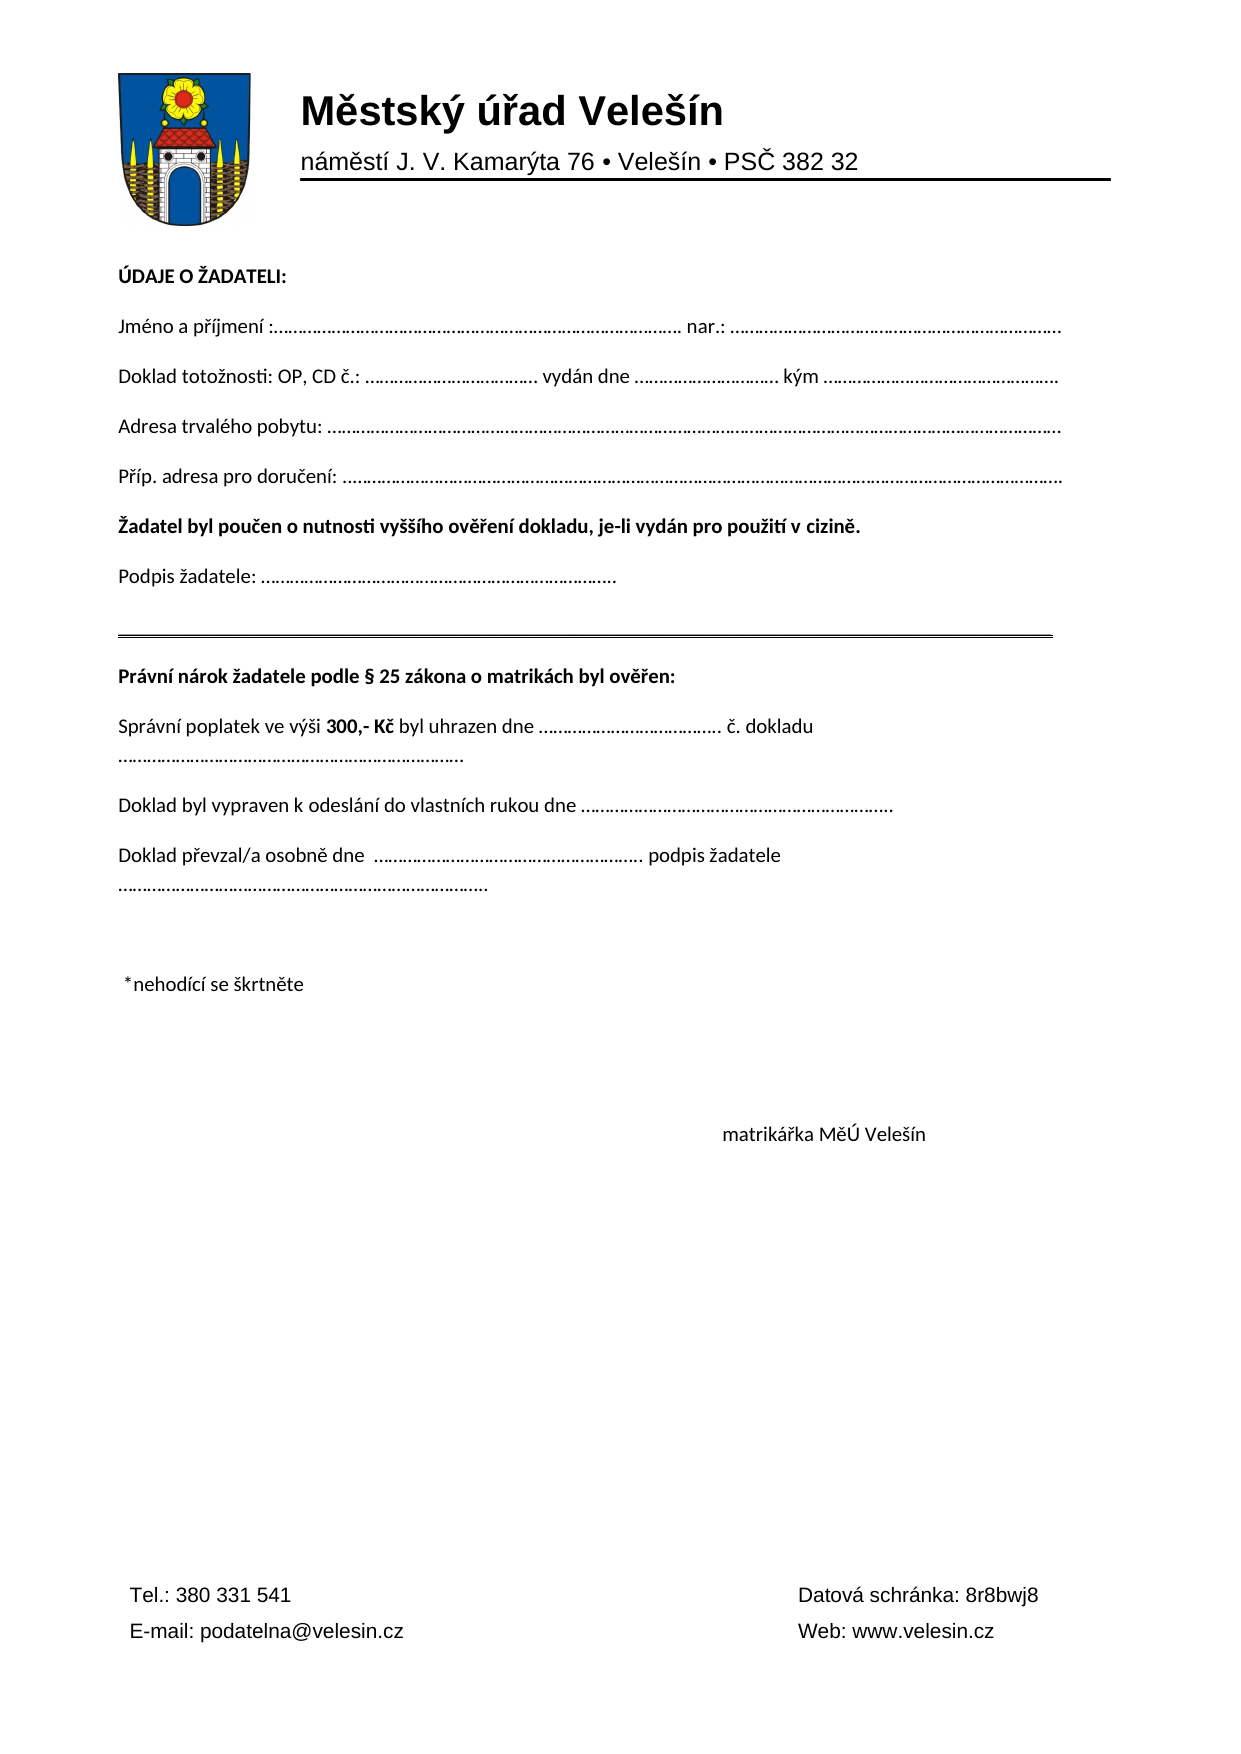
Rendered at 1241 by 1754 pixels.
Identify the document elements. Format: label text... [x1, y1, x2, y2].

text matrikářka MěÚ Velešín [634, 1122, 1122, 1147]
text Adresa trvalého pobytu: ……………………………………………………………………………………………………………………………………… [118, 413, 1122, 439]
text Právní nárok žadatele podle § 25 zákona o matrikách byl ověřen: [118, 663, 1122, 689]
text __________________________________________________________________________________________ [118, 613, 1122, 639]
picture [118, 73, 251, 226]
text Jméno a příjmení :…………………………………………………………………………. nar.: …………………………………………………………… [118, 313, 1122, 339]
text Doklad převzal/a osobně dne ……………………………………………….. podpis žadatele ………………………………………………………………….. [118, 842, 1122, 897]
text Doklad totožnosti: OP, CD č.: ……………………………… vydán dne ………………………… kým …………………………………………. [118, 363, 1122, 389]
text Správní poplatek ve výši 300,- Kč byl uhrazen dne ……………………………….. č. dokladu ……………………………………………………………… [118, 713, 1122, 768]
text Doklad byl vypraven k odeslání do vlastních rukou dne ……………………………………………………….. [118, 792, 1122, 818]
text *nehodící se škrtněte [118, 972, 1122, 997]
text ÚDAJE O ŽADATELI: [118, 263, 1122, 289]
text Příp. adresa pro doručení: ..…………………………………………………………………………………………………………………………………. [118, 463, 1122, 489]
text Podpis žadatele: ……………………………………………………………….. [118, 563, 1122, 589]
text Žadatel byl poučen o nutnosti vyššího ověření dokladu, je-li vydán pro použití v cizině. [118, 513, 1122, 539]
